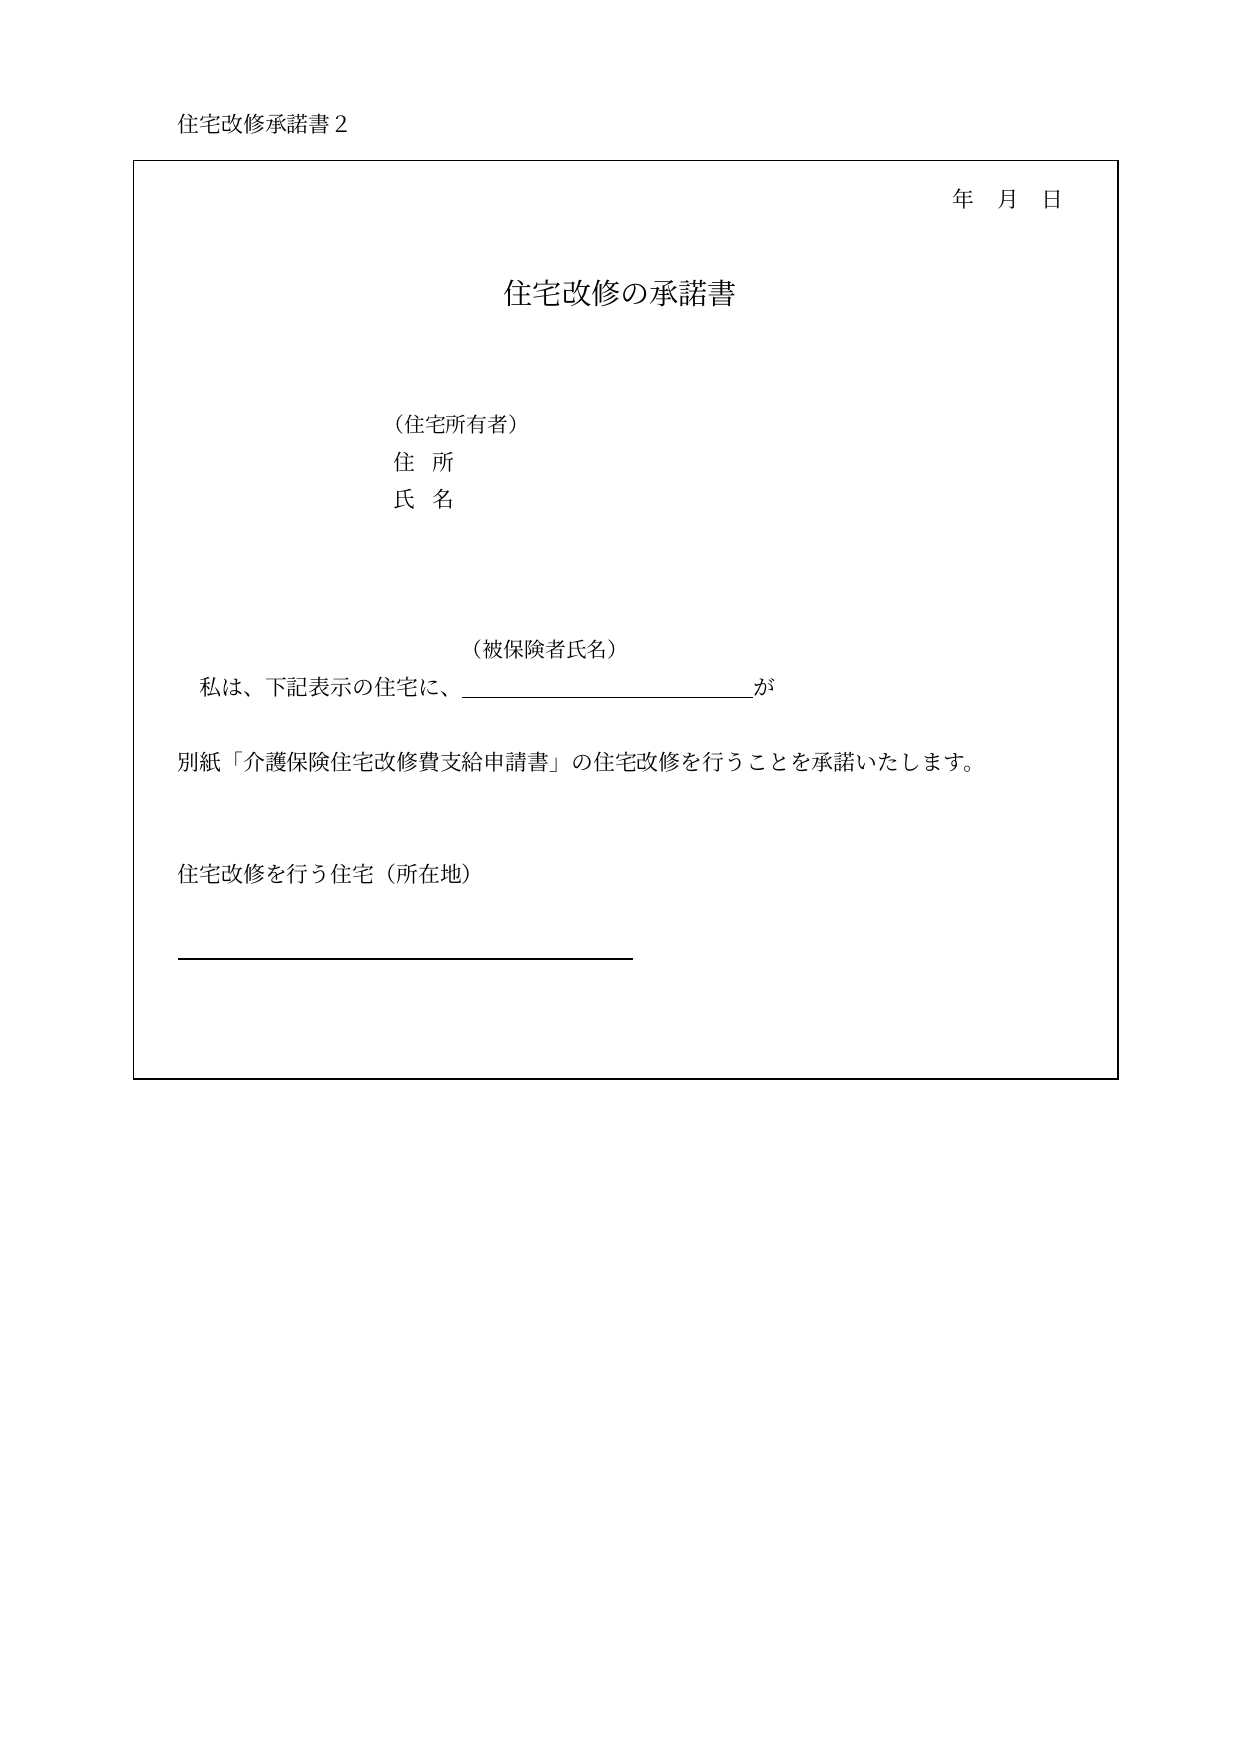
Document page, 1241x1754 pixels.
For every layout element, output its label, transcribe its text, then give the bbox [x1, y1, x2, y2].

text 住 所 [177, 442, 1063, 479]
text 住宅改修を行う住宅（所在地） [177, 854, 1063, 892]
text （被保険者氏名） [177, 629, 1063, 667]
text 住宅改修の承諾書 [177, 254, 1063, 329]
text 氏 名 [177, 479, 1063, 517]
text 年 月 日 [177, 179, 1063, 217]
text 住宅改修承諾書２ [177, 104, 1063, 142]
text 別紙「介護保険住宅改修費支給申請書」の住宅改修を行うことを承諾いたします。 [177, 742, 1063, 779]
text 私は、下記表示の住宅に、 が [177, 667, 1063, 704]
text （住宅所有者） [177, 404, 1063, 442]
